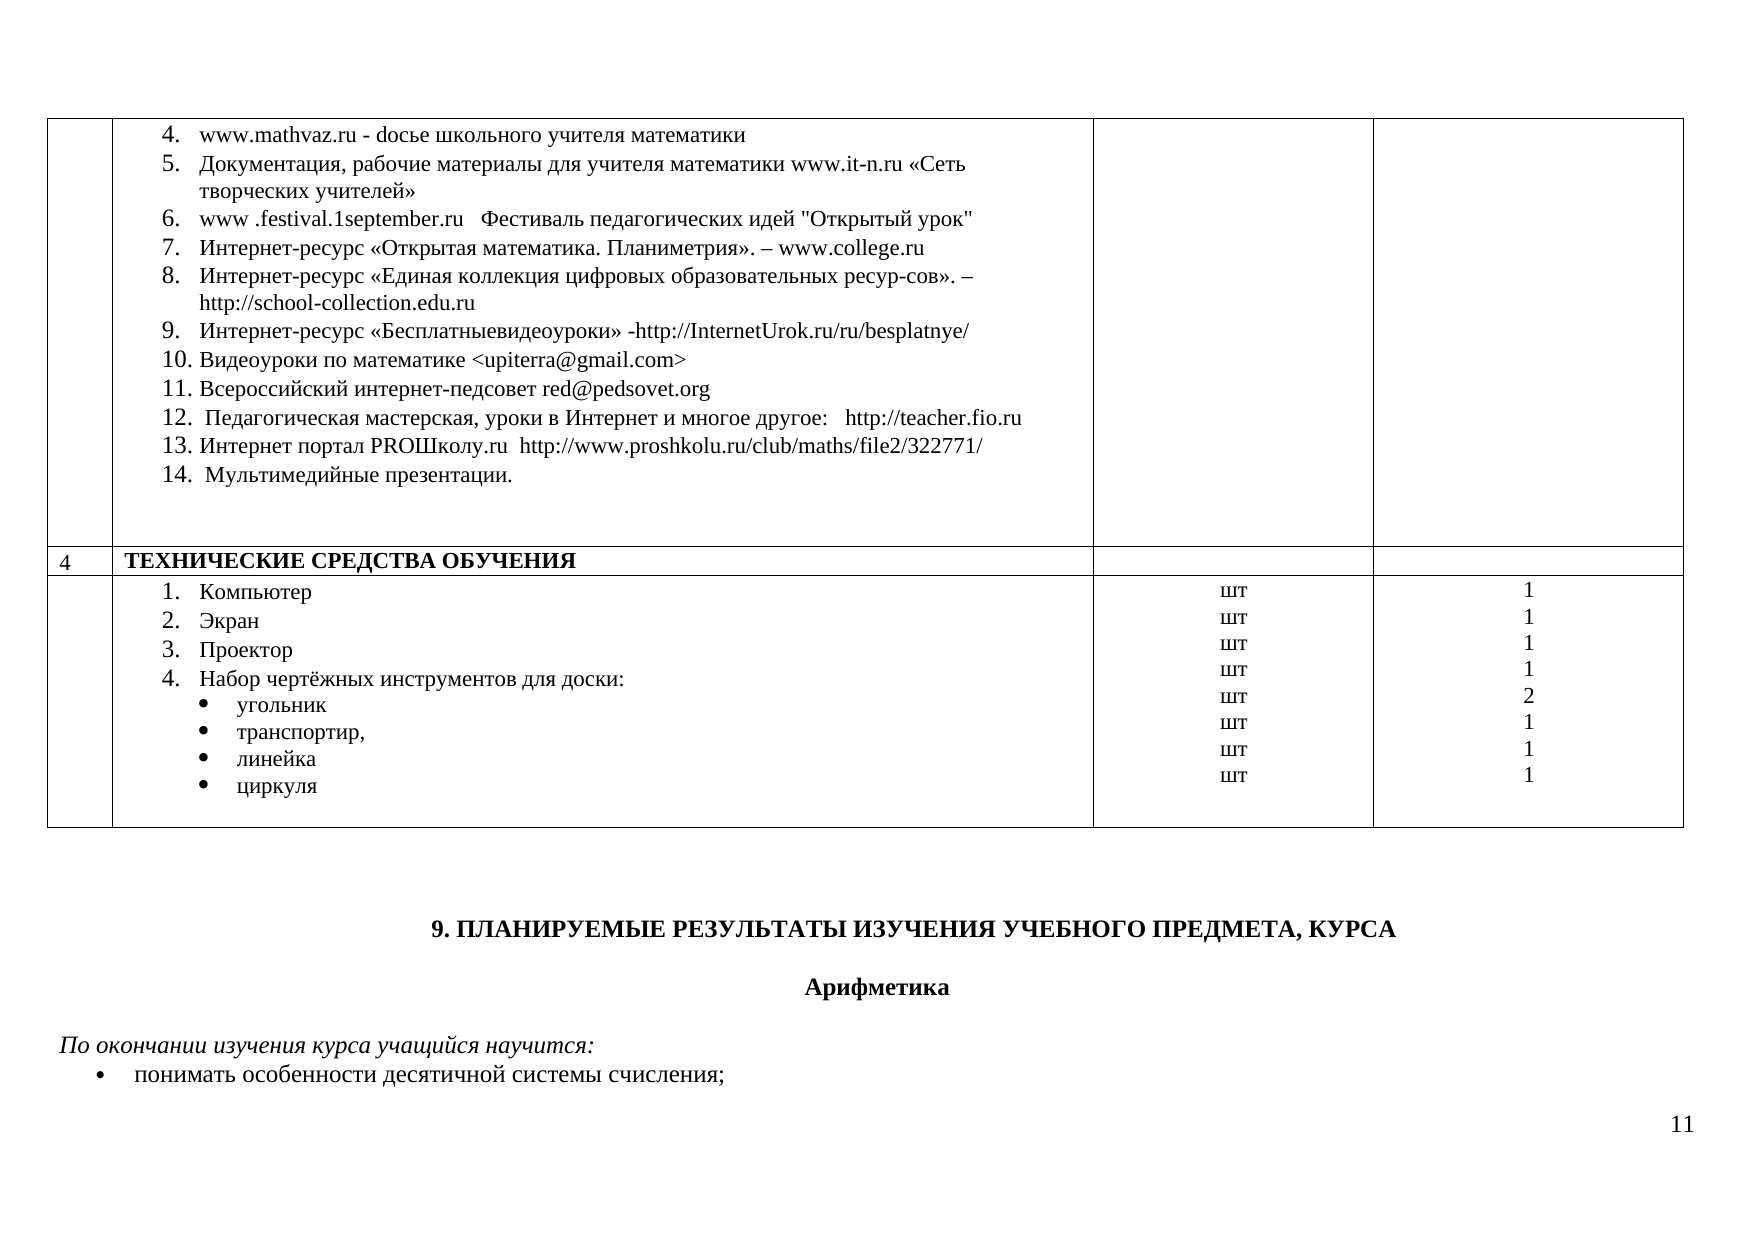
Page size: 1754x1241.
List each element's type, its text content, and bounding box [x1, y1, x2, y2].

table_cell 1 1 1 1 2 1 1 1 [1374, 576, 1683, 827]
table_cell ТЕХНИЧЕСКИЕ СРЕДСТВА ОБУЧЕНИЯ [113, 547, 1093, 575]
table_cell [1672, 547, 1683, 575]
text 9. ПЛАНИРУЕМЫЕ РЕЗУЛЬТАТЫ ИЗУЧЕНИЯ УЧЕБНОГО ПРЕДМЕТА, КУРСА [59, 914, 1695, 943]
table_cell [1094, 547, 1104, 575]
table_cell шт шт шт шт шт шт шт шт [1094, 576, 1373, 827]
table_cell [1094, 119, 1373, 546]
table_cell [1374, 547, 1385, 575]
list понимать особенности десятичной системы счисления; [97, 1059, 1695, 1088]
text По окончании изучения курса учащийся научится: [59, 1030, 1695, 1059]
table_cell [48, 576, 112, 827]
table_cell [48, 119, 112, 546]
text Арифметика [59, 972, 1695, 1001]
table_cell 4 [48, 547, 112, 575]
table_cell Компьютер Экран Проектор Набор чертёжных инструментов для доски: угольник транспортир, линейка циркуля [113, 576, 1093, 827]
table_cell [113, 119, 1093, 546]
table_cell [1374, 119, 1683, 546]
table_cell [1362, 547, 1373, 575]
